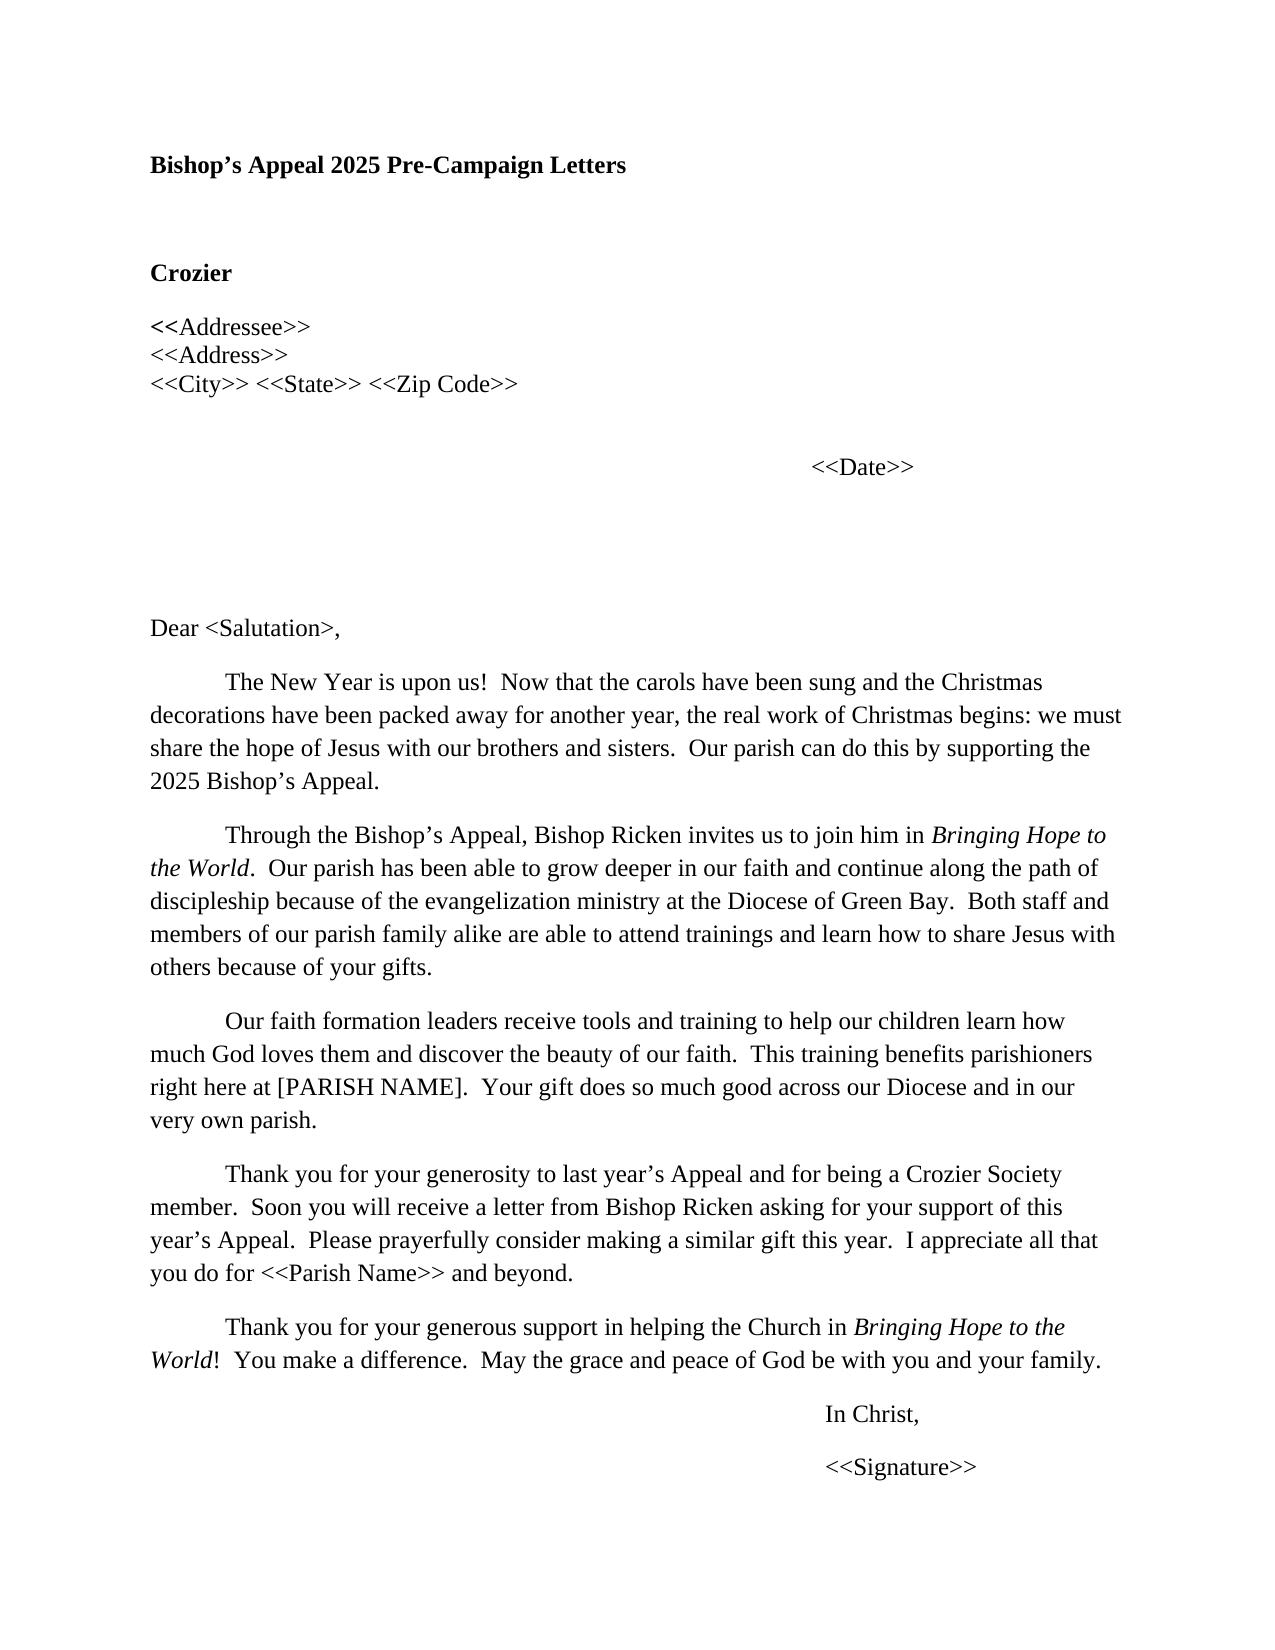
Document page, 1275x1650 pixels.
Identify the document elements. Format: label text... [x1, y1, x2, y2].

text Crozier [150, 258, 1125, 286]
text <<Addressee>> [150, 312, 1125, 340]
text <<Signature>> [750, 1452, 1125, 1481]
text In Christ, [675, 1399, 1125, 1427]
text Thank you for your generous support in helping the Church in Bringing Hope to the World! You make a difference. May the grace and peace of God be with you and your family. [150, 1312, 1125, 1373]
text <<Address>> [150, 340, 1125, 369]
text Bishop’s Appeal 2025 Pre-Campaign Letters [150, 150, 1125, 179]
text Thank you for your generosity to last year’s Appeal and for being a Crozier Society member. Soon you will receive a letter from Bishop Ricken asking for your support of this year’s Appeal. Please prayerfully consider making a similar gift this year. I appreciate all that you do for <<Parish Name>> and beyond. [150, 1159, 1125, 1287]
text <<City>> <<State>> <<Zip Code>> [150, 369, 1125, 398]
text Dear <Salutation>, [150, 613, 1125, 642]
text Through the Bishop’s Appeal, Bishop Ricken invites us to join him in Bringing Hope to the World. Our parish has been able to grow deeper in our faith and continue along the path of discipleship because of the evangelization ministry at the Diocese of Green Bay. Both staff and members of our parish family alike are able to attend trainings and learn how to share Jesus with others because of your gifts. [150, 820, 1125, 981]
text Our faith formation leaders receive tools and training to help our children learn how much God loves them and discover the beauty of our faith. This training benefits parishioners right here at [PARISH NAME]. Your gift does so much good across our Diocese and in our very own parish. [150, 1006, 1125, 1134]
text The New Year is upon us! Now that the carols have been sung and the Christmas decorations have been packed away for another year, the real work of Christmas begins: we must share the hope of Jesus with our brothers and sisters. Our parish can do this by supporting the 2025 Bishop’s Appeal. [150, 667, 1125, 795]
text <<Date>> [525, 452, 1125, 480]
